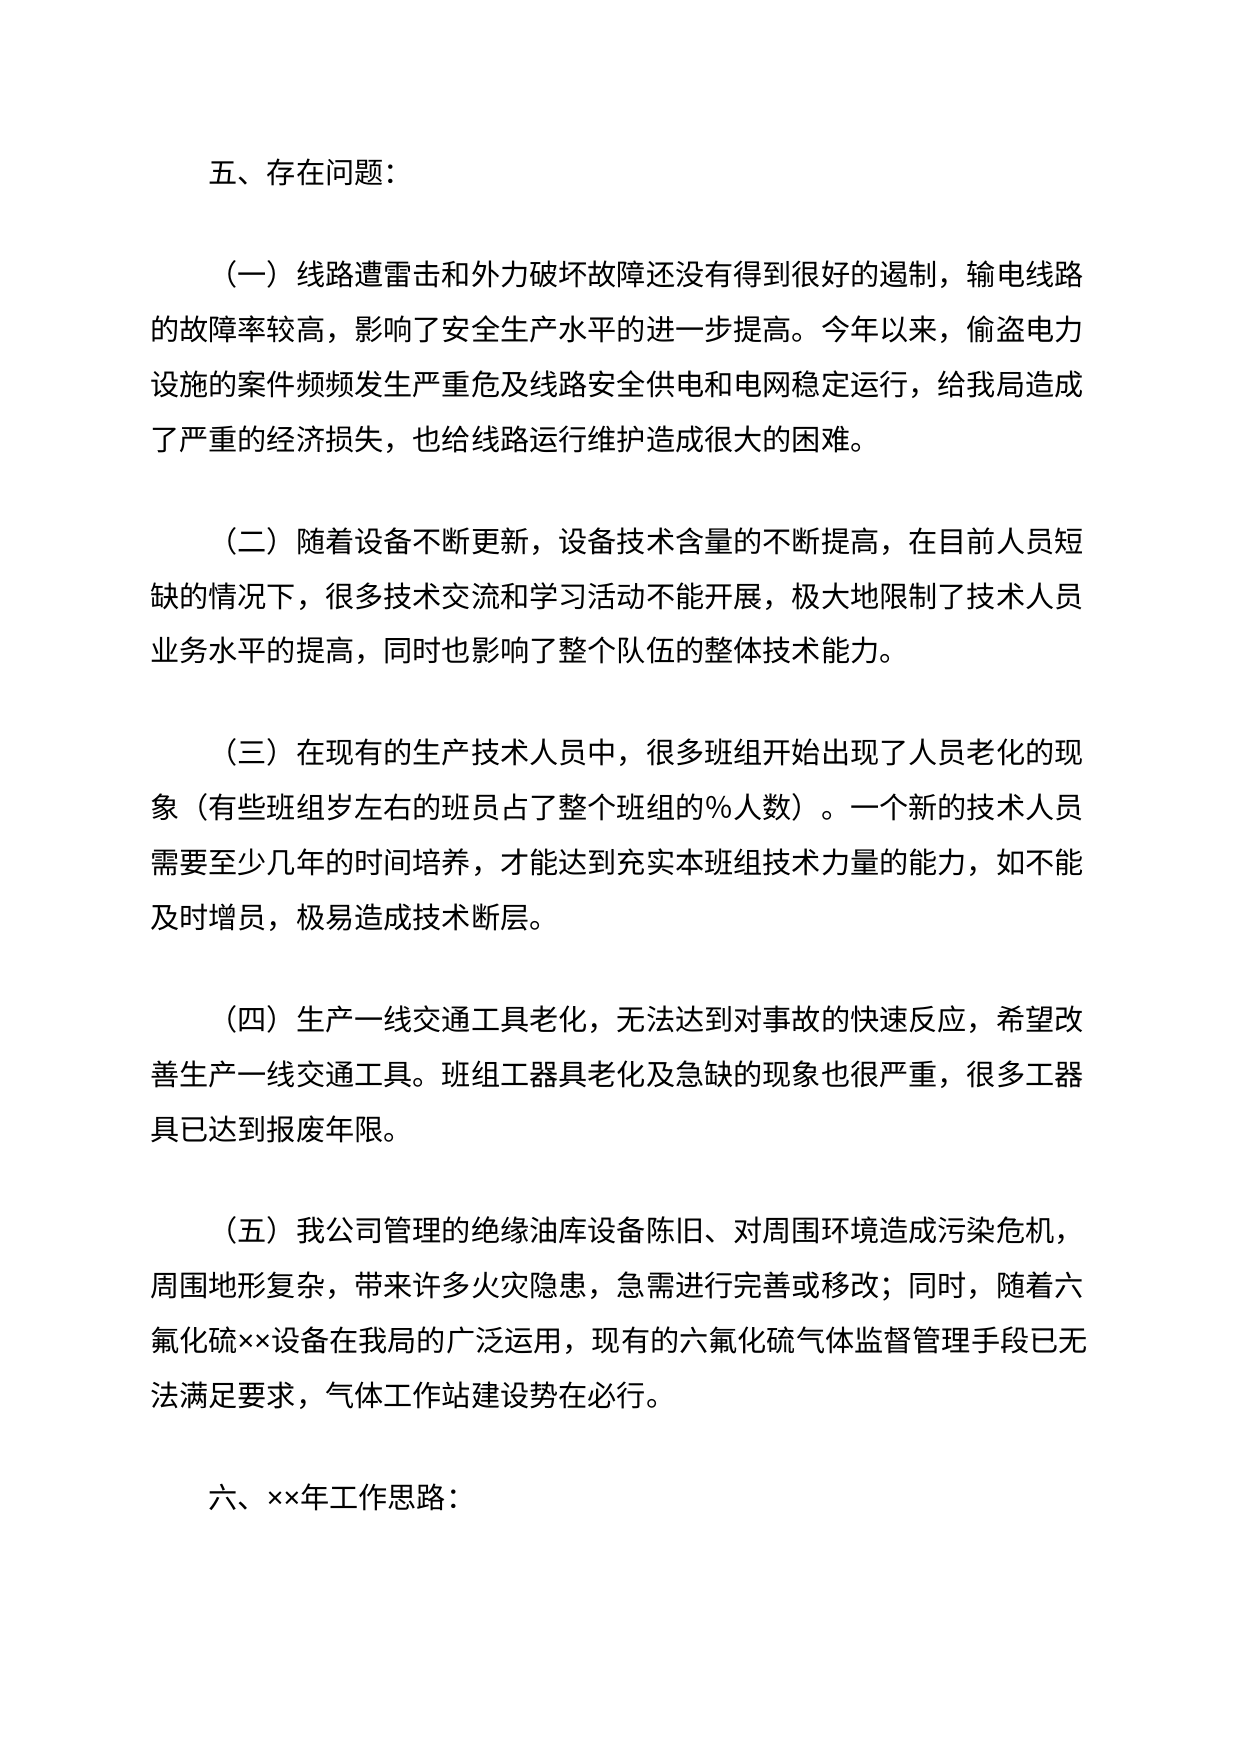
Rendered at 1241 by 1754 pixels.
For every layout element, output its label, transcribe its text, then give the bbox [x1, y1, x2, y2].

text （一）线路遭雷击和外力破坏故障还没有得到很好的遏制，输电线路的故障率较高，影响了安全生产水平的进一步提高。今年以来，偷盗电力设施的案件频频发生严重危及线路安全供电和电网稳定运行，给我局造成了严重的经济损失，也给线路运行维护造成很大的困难。 [150, 252, 1090, 459]
text （四）生产一线交通工具老化，无法达到对事故的快速反应，希望改善生产一线交通工具。班组工器具老化及急缺的现象也很严重，很多工器具已达到报废年限。 [150, 996, 1090, 1148]
text （五）我公司管理的绝缘油库设备陈旧、对周围环境造成污染危机，周围地形复杂，带来许多火灾隐患，急需进行完善或移改；同时，随着六氟化硫××设备在我局的广泛运用，现有的六氟化硫气体监督管理手段已无法满足要求，气体工作站建设势在必行。 [150, 1208, 1090, 1415]
text 五、存在问题： [150, 150, 1090, 192]
text （二）随着设备不断更新，设备技术含量的不断提高，在目前人员短缺的情况下，很多技术交流和学习活动不能开展，极大地限制了技术人员业务水平的提高，同时也影响了整个队伍的整体技术能力。 [150, 518, 1090, 670]
text 六、××年工作思路： [150, 1474, 1090, 1517]
text （三）在现有的生产技术人员中，很多班组开始出现了人员老化的现象（有些班组岁左右的班员占了整个班组的％人数）。一个新的技术人员需要至少几年的时间培养，才能达到充实本班组技术力量的能力，如不能及时增员，极易造成技术断层。 [150, 730, 1090, 937]
